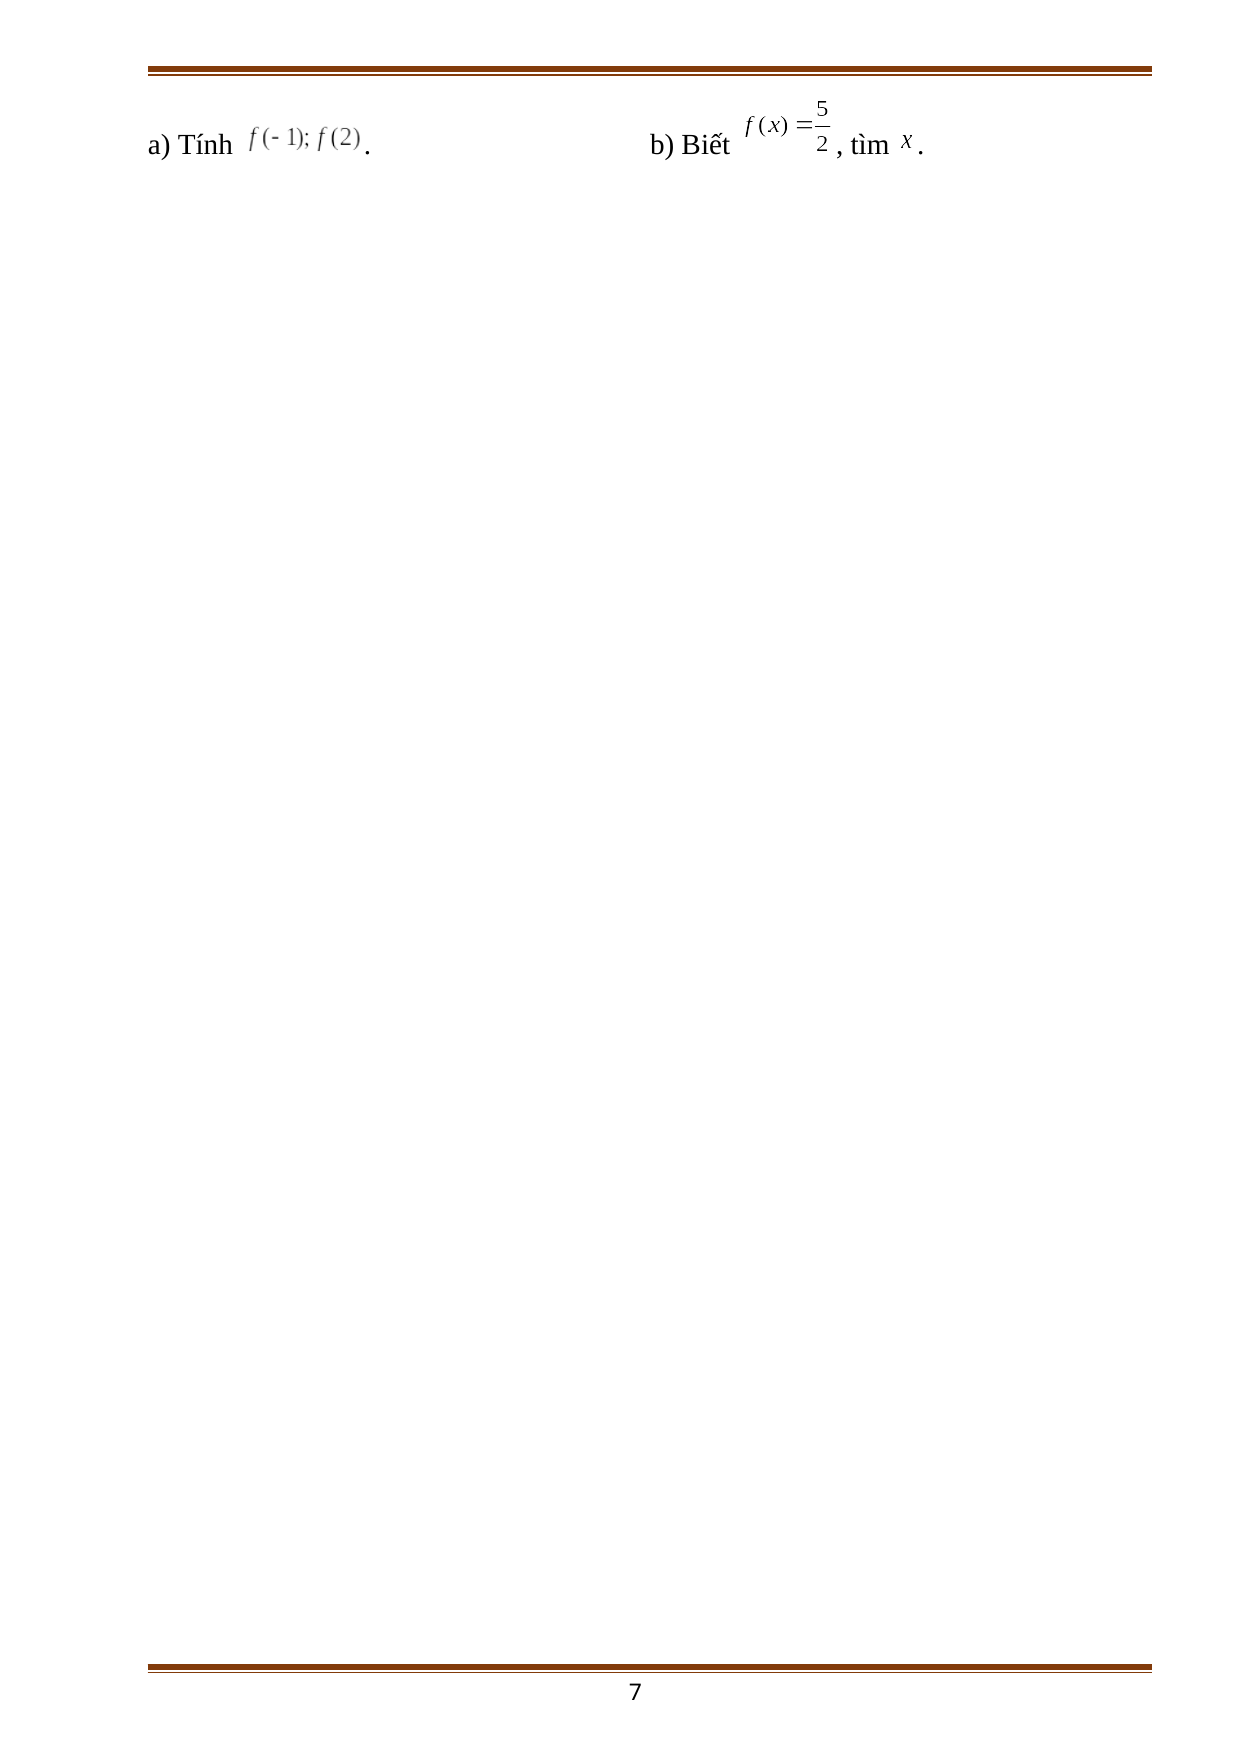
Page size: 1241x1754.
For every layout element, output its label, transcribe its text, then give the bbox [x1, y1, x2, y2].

text a) Tính . b) Biết , tìm . [148, 94, 1152, 161]
